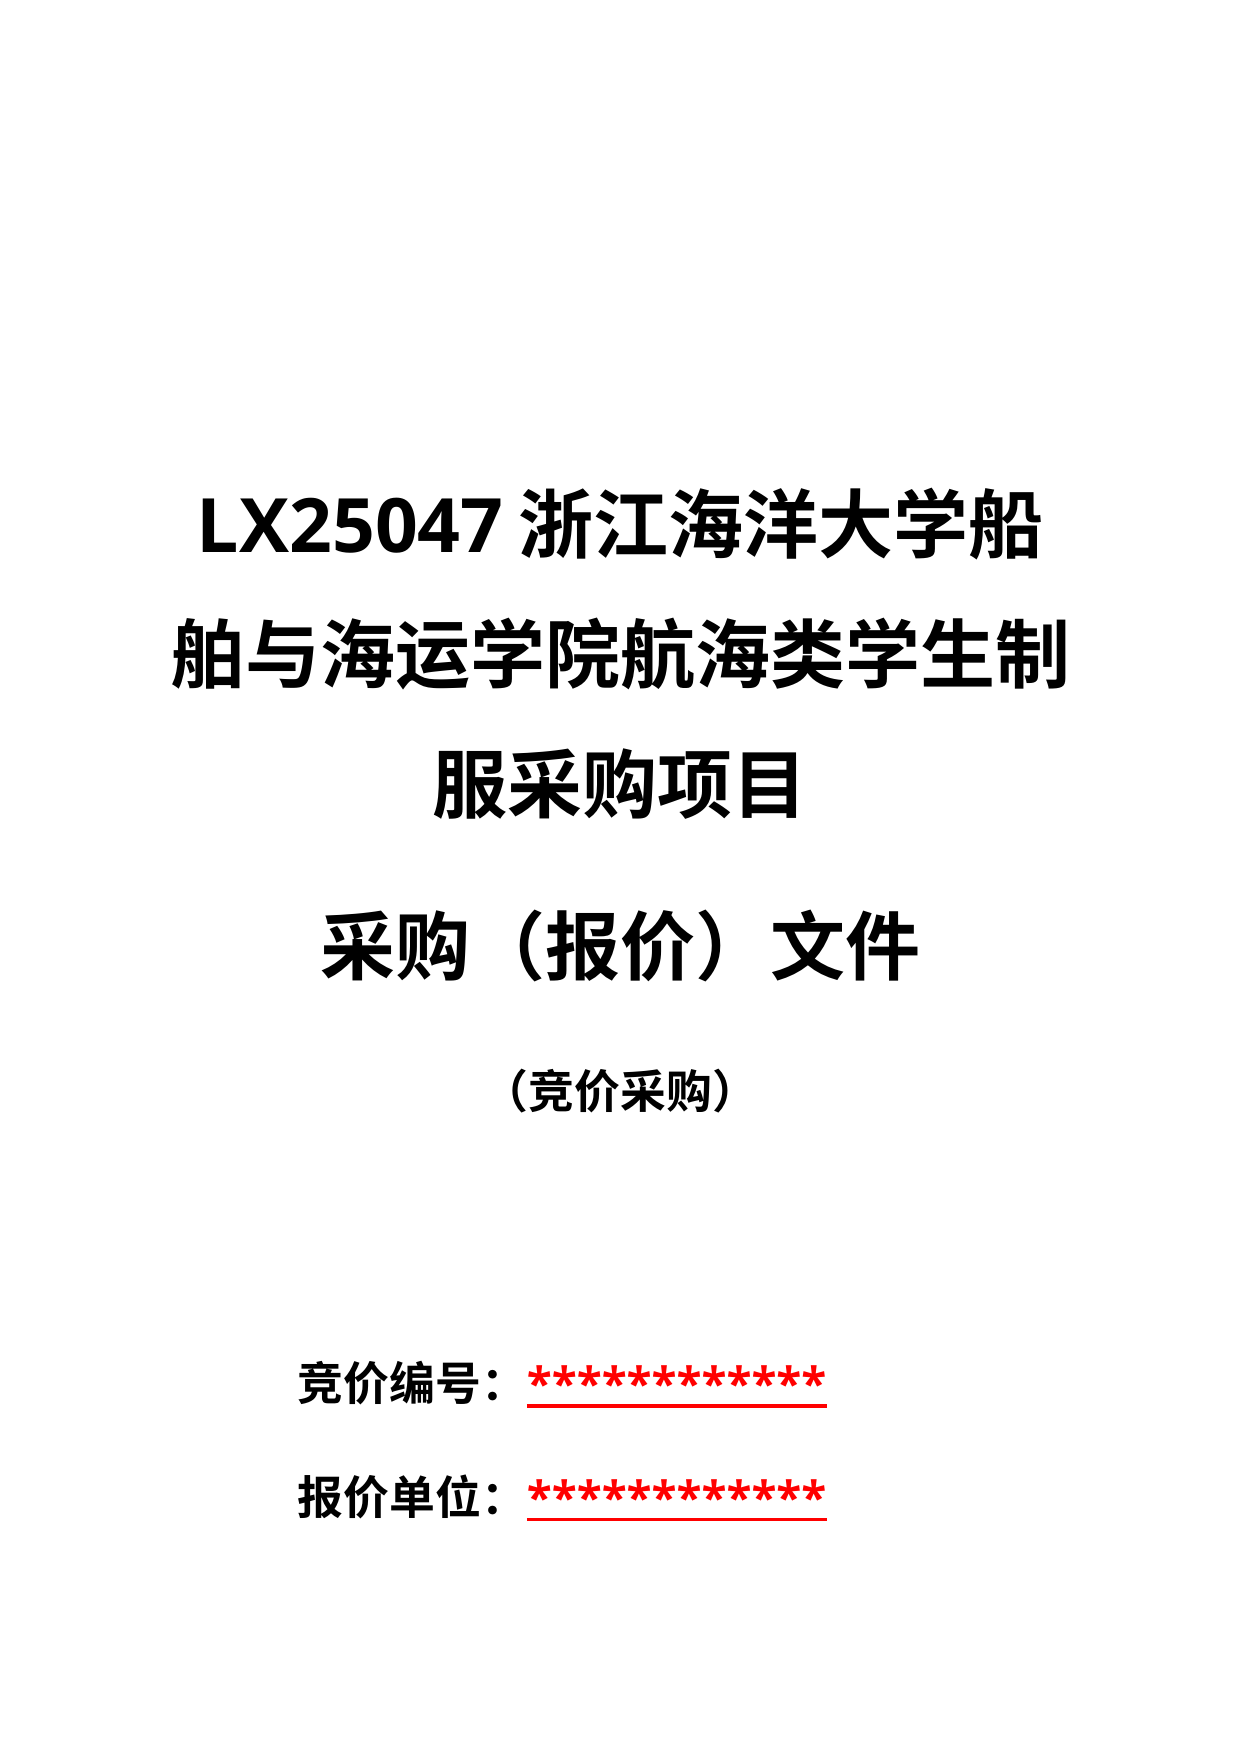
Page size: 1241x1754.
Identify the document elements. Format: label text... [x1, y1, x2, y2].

text 报价单位：************ [159, 1446, 1081, 1543]
text （竞价采购） [159, 1039, 1081, 1137]
text 采购（报价）文件 [159, 877, 1081, 1007]
text 竞价编号：************ [159, 1332, 1081, 1429]
text LX25047浙江海洋大学船舶与海运学院航海类学生制服采购项目 [159, 454, 1081, 844]
